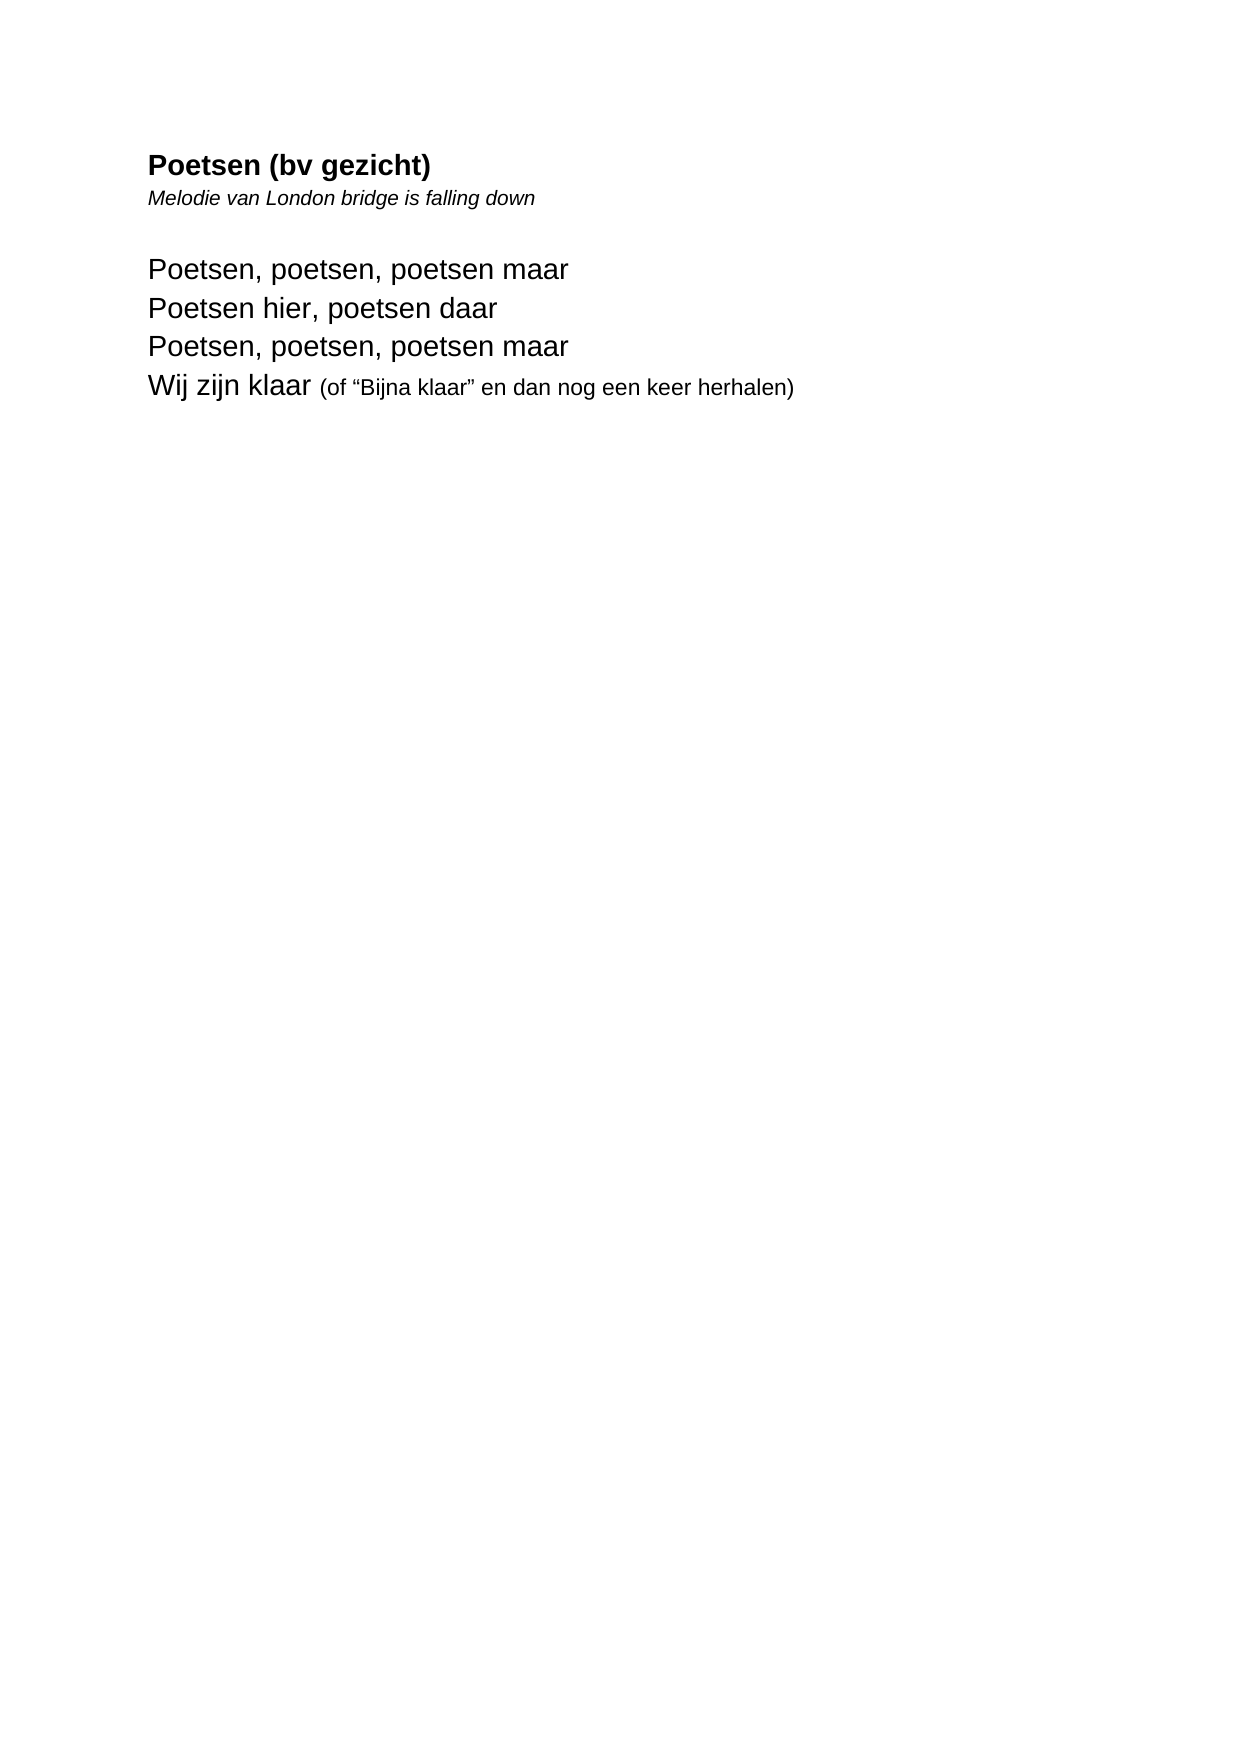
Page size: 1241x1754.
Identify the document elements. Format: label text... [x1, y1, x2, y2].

text Poetsen (bv gezicht) [148, 148, 1093, 181]
text Wij zijn klaar (of “Bijna klaar” en dan nog een keer herhalen) [148, 368, 1093, 401]
text Poetsen hier, poetsen daar [148, 291, 1093, 324]
text Poetsen, poetsen, poetsen maar [148, 329, 1093, 363]
text Poetsen, poetsen, poetsen maar [148, 252, 1093, 286]
text Melodie van London bridge is falling down [148, 186, 1093, 210]
